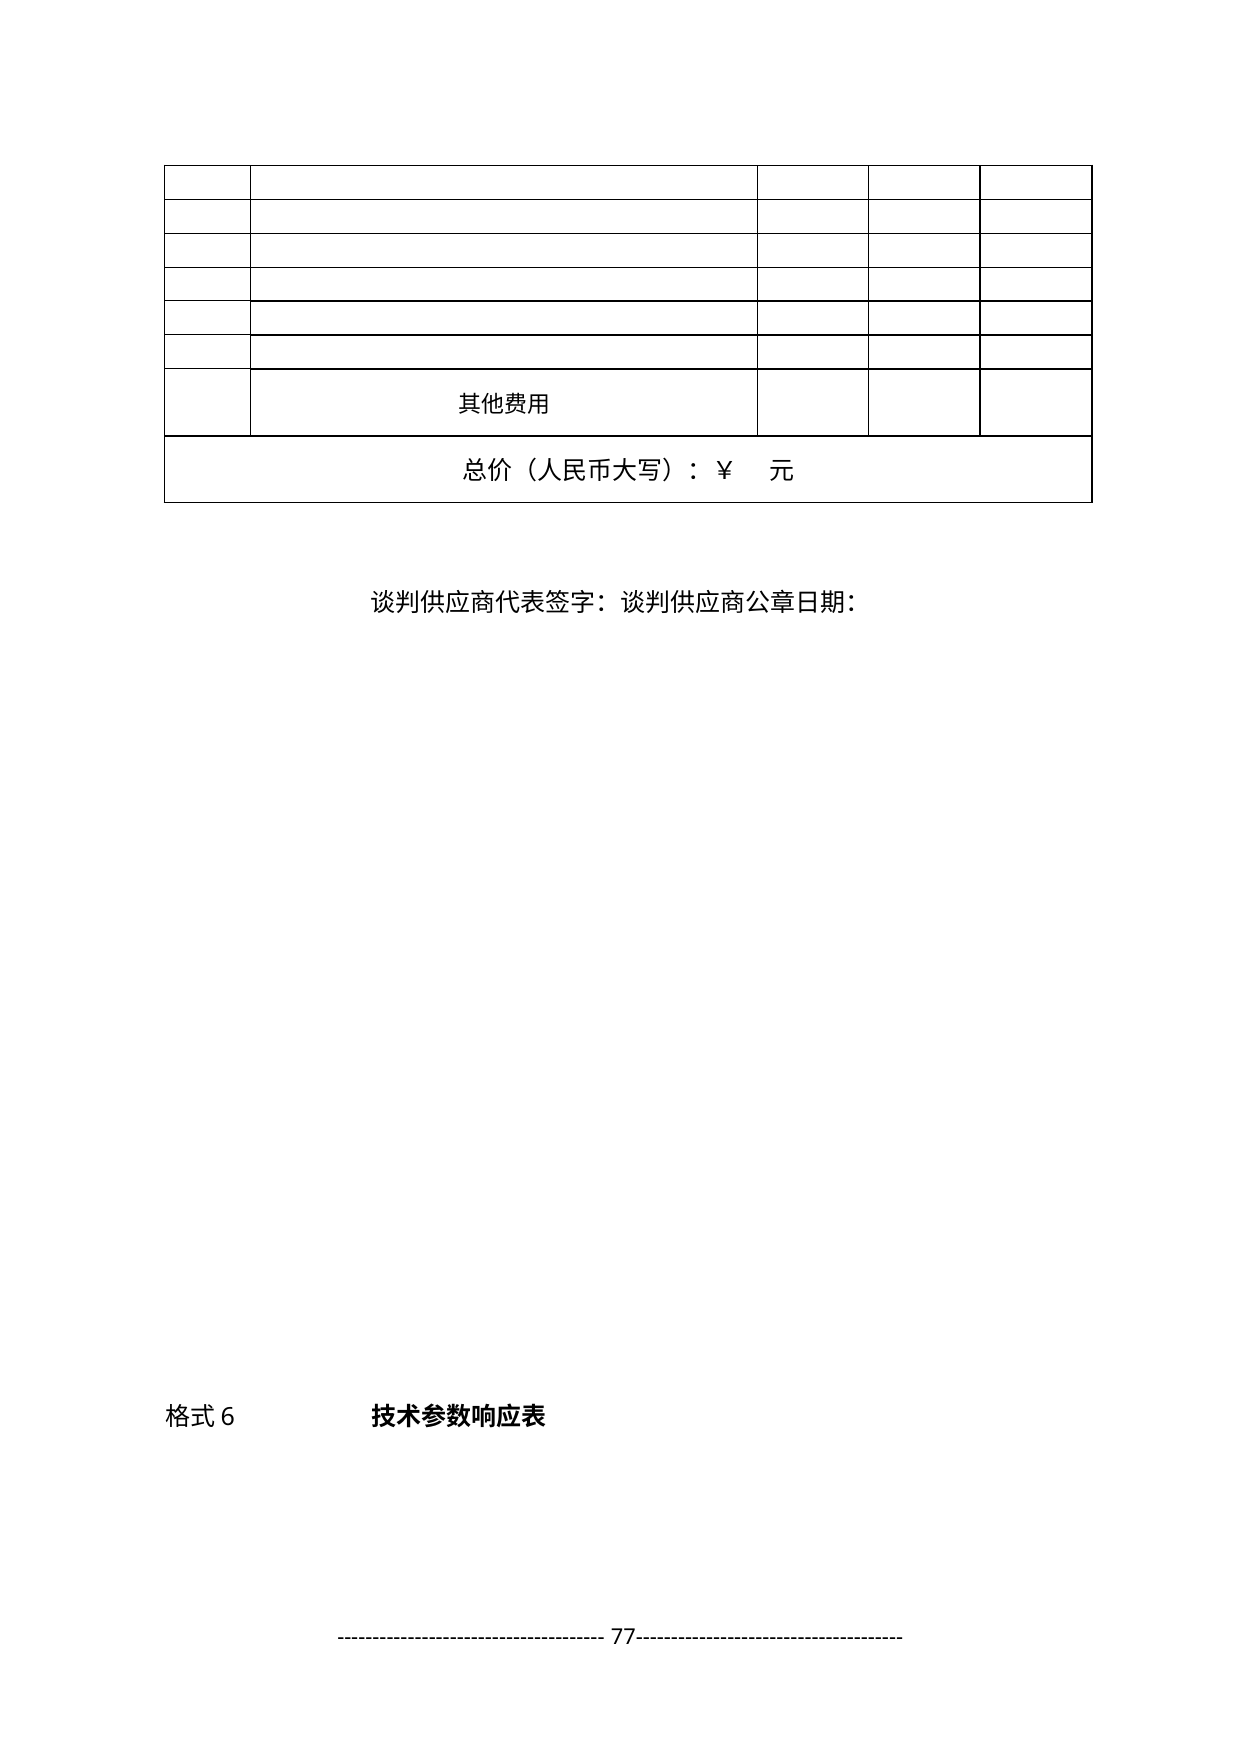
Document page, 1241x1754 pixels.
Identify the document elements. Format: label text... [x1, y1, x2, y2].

table_cell 总价（人民币大写）：￥ 元 [165, 437, 1091, 501]
table_cell [758, 234, 868, 267]
table_cell [758, 302, 868, 334]
table_cell [869, 336, 979, 368]
text 格式6 技术参数响应表 [165, 1382, 1075, 1447]
table_cell [869, 200, 979, 233]
table_cell [758, 166, 868, 198]
table_cell [869, 234, 979, 267]
text 谈判供应商代表签字：谈判供应商公章日期： [165, 568, 1075, 633]
table_cell [981, 302, 1091, 334]
table_cell [758, 370, 868, 435]
table_cell [165, 335, 250, 368]
table_cell [165, 369, 250, 435]
table_cell [165, 234, 250, 267]
table_cell [165, 268, 250, 300]
table_cell [165, 200, 250, 233]
table_cell [981, 370, 1091, 435]
table_cell [981, 200, 1091, 233]
table_cell [869, 302, 979, 334]
table_cell [251, 200, 757, 233]
table_cell [981, 336, 1091, 368]
table_cell [869, 166, 979, 198]
table_cell [251, 336, 757, 368]
table_cell [165, 166, 250, 198]
table_cell [758, 268, 868, 300]
table_cell [869, 370, 979, 435]
table_cell [981, 268, 1091, 300]
table_cell [758, 200, 868, 233]
table_cell [165, 301, 250, 334]
table_cell 其他费用 [251, 370, 757, 435]
table_cell [981, 234, 1091, 267]
table_cell [981, 166, 1091, 198]
table_cell [251, 302, 757, 334]
table_cell [251, 166, 757, 198]
table_cell [869, 268, 979, 300]
table_cell [251, 234, 757, 267]
table_cell [251, 268, 757, 300]
table_cell [758, 336, 868, 368]
